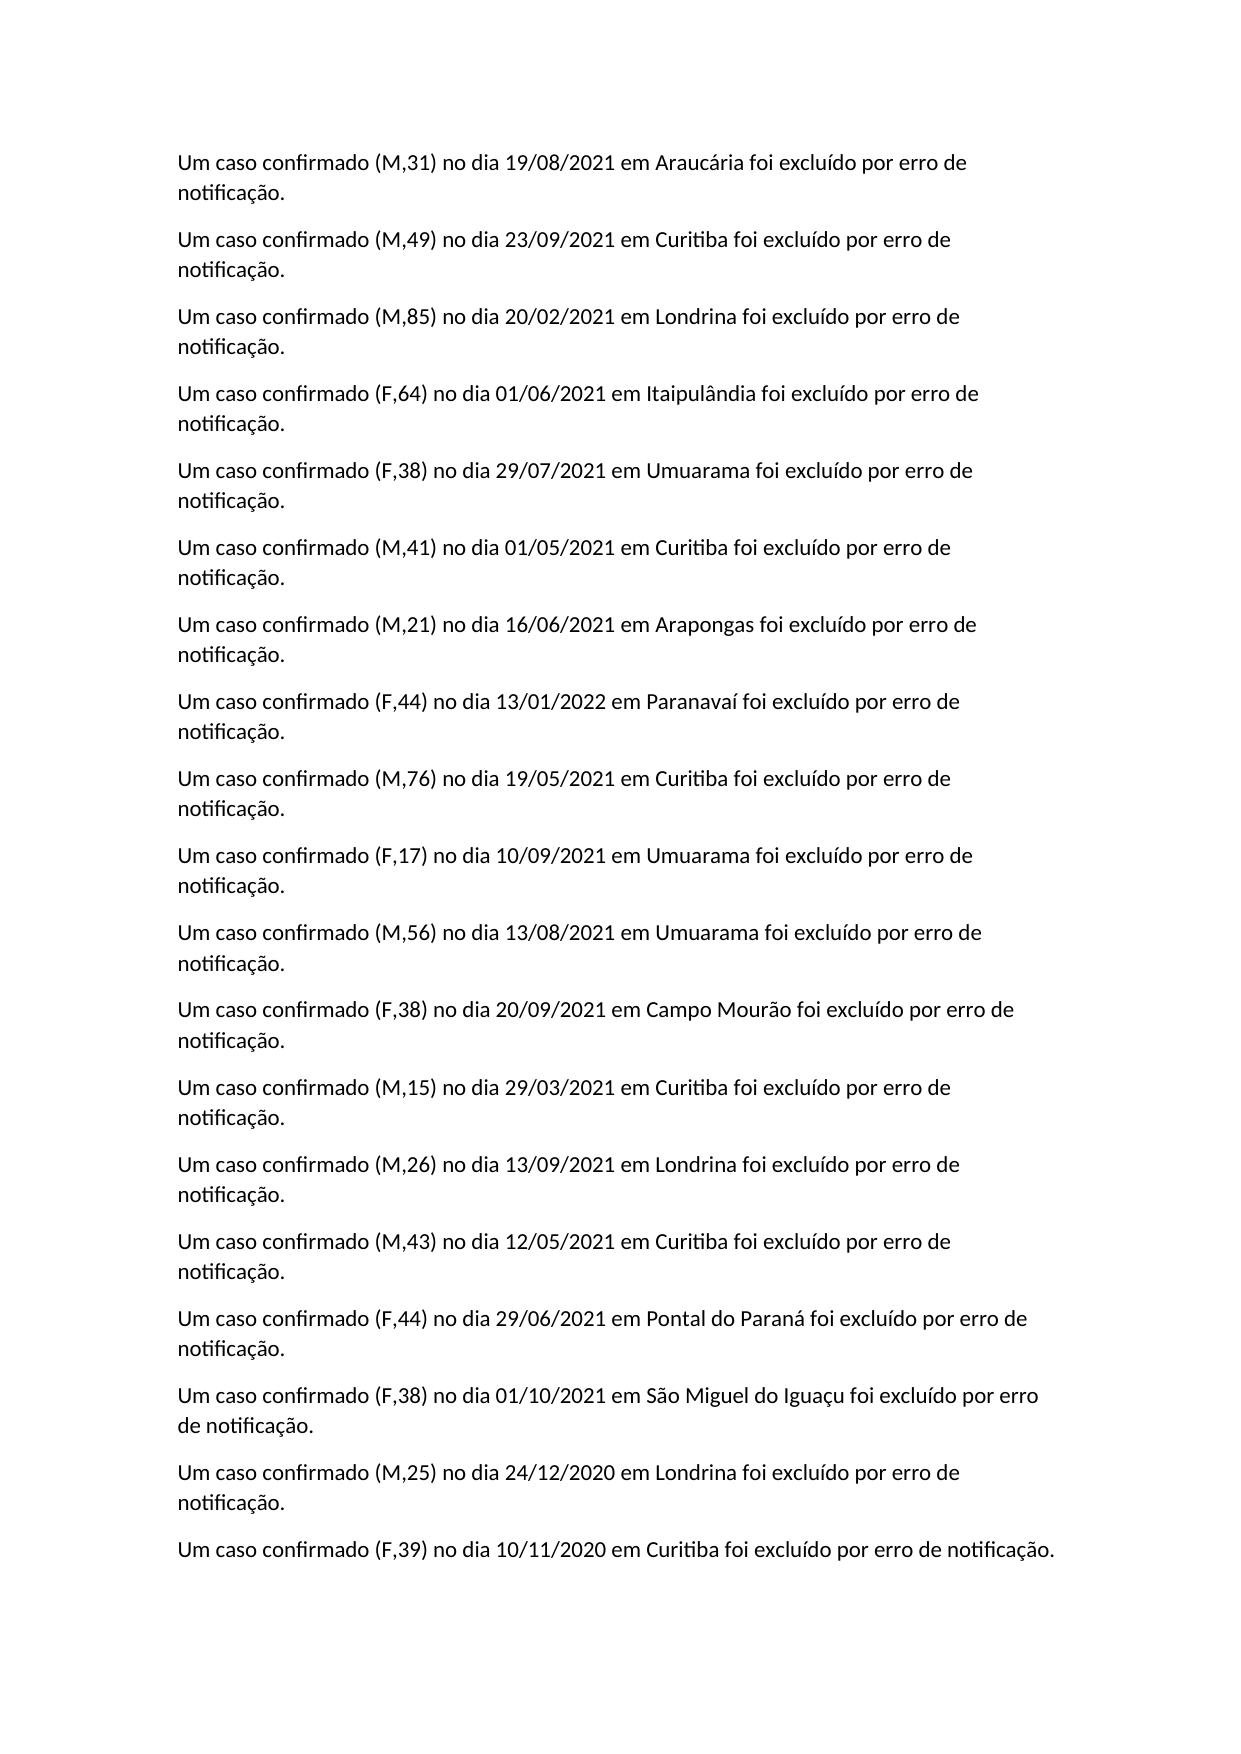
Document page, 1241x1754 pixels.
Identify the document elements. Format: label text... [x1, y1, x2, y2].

text Um caso confirmado (F,38) no dia 20/09/2021 em Campo Mourão foi excluído por erro de notificação. [177, 996, 1063, 1054]
text Um caso confirmado (M,21) no dia 16/06/2021 em Arapongas foi excluído por erro de notificação. [177, 610, 1063, 668]
text Um caso confirmado (F,64) no dia 01/06/2021 em Itaipulândia foi excluído por erro de notificação. [177, 379, 1063, 437]
text Um caso confirmado (F,44) no dia 13/01/2022 em Paranavaí foi excluído por erro de notificação. [177, 687, 1063, 745]
text Um caso confirmado (M,15) no dia 29/03/2021 em Curitiba foi excluído por erro de notificação. [177, 1073, 1063, 1131]
text Um caso confirmado (M,76) no dia 19/05/2021 em Curitiba foi excluído por erro de notificação. [177, 764, 1063, 822]
text Um caso confirmado (M,41) no dia 01/05/2021 em Curitiba foi excluído por erro de notificação. [177, 533, 1063, 591]
text Um caso confirmado (F,38) no dia 01/10/2021 em São Miguel do Iguaçu foi excluído por erro de notificação. [177, 1381, 1063, 1439]
text Um caso confirmado (M,31) no dia 19/08/2021 em Araucária foi excluído por erro de notificação. [177, 148, 1063, 206]
text Um caso confirmado (F,44) no dia 29/06/2021 em Pontal do Paraná foi excluído por erro de notificação. [177, 1304, 1063, 1362]
text Um caso confirmado (M,26) no dia 13/09/2021 em Londrina foi excluído por erro de notificação. [177, 1150, 1063, 1208]
text Um caso confirmado (F,38) no dia 29/07/2021 em Umuarama foi excluído por erro de notificação. [177, 456, 1063, 514]
text Um caso confirmado (M,56) no dia 13/08/2021 em Umuarama foi excluído por erro de notificação. [177, 918, 1063, 977]
text Um caso confirmado (M,25) no dia 24/12/2020 em Londrina foi excluído por erro de notificação. [177, 1458, 1063, 1516]
text Um caso confirmado (M,43) no dia 12/05/2021 em Curitiba foi excluído por erro de notificação. [177, 1227, 1063, 1285]
text Um caso confirmado (M,49) no dia 23/09/2021 em Curitiba foi excluído por erro de notificação. [177, 225, 1063, 283]
text Um caso confirmado (M,85) no dia 20/02/2021 em Londrina foi excluído por erro de notificação. [177, 302, 1063, 360]
text Um caso confirmado (F,39) no dia 10/11/2020 em Curitiba foi excluído por erro de notificação. [177, 1535, 1063, 1563]
text Um caso confirmado (F,17) no dia 10/09/2021 em Umuarama foi excluído por erro de notificação. [177, 841, 1063, 899]
